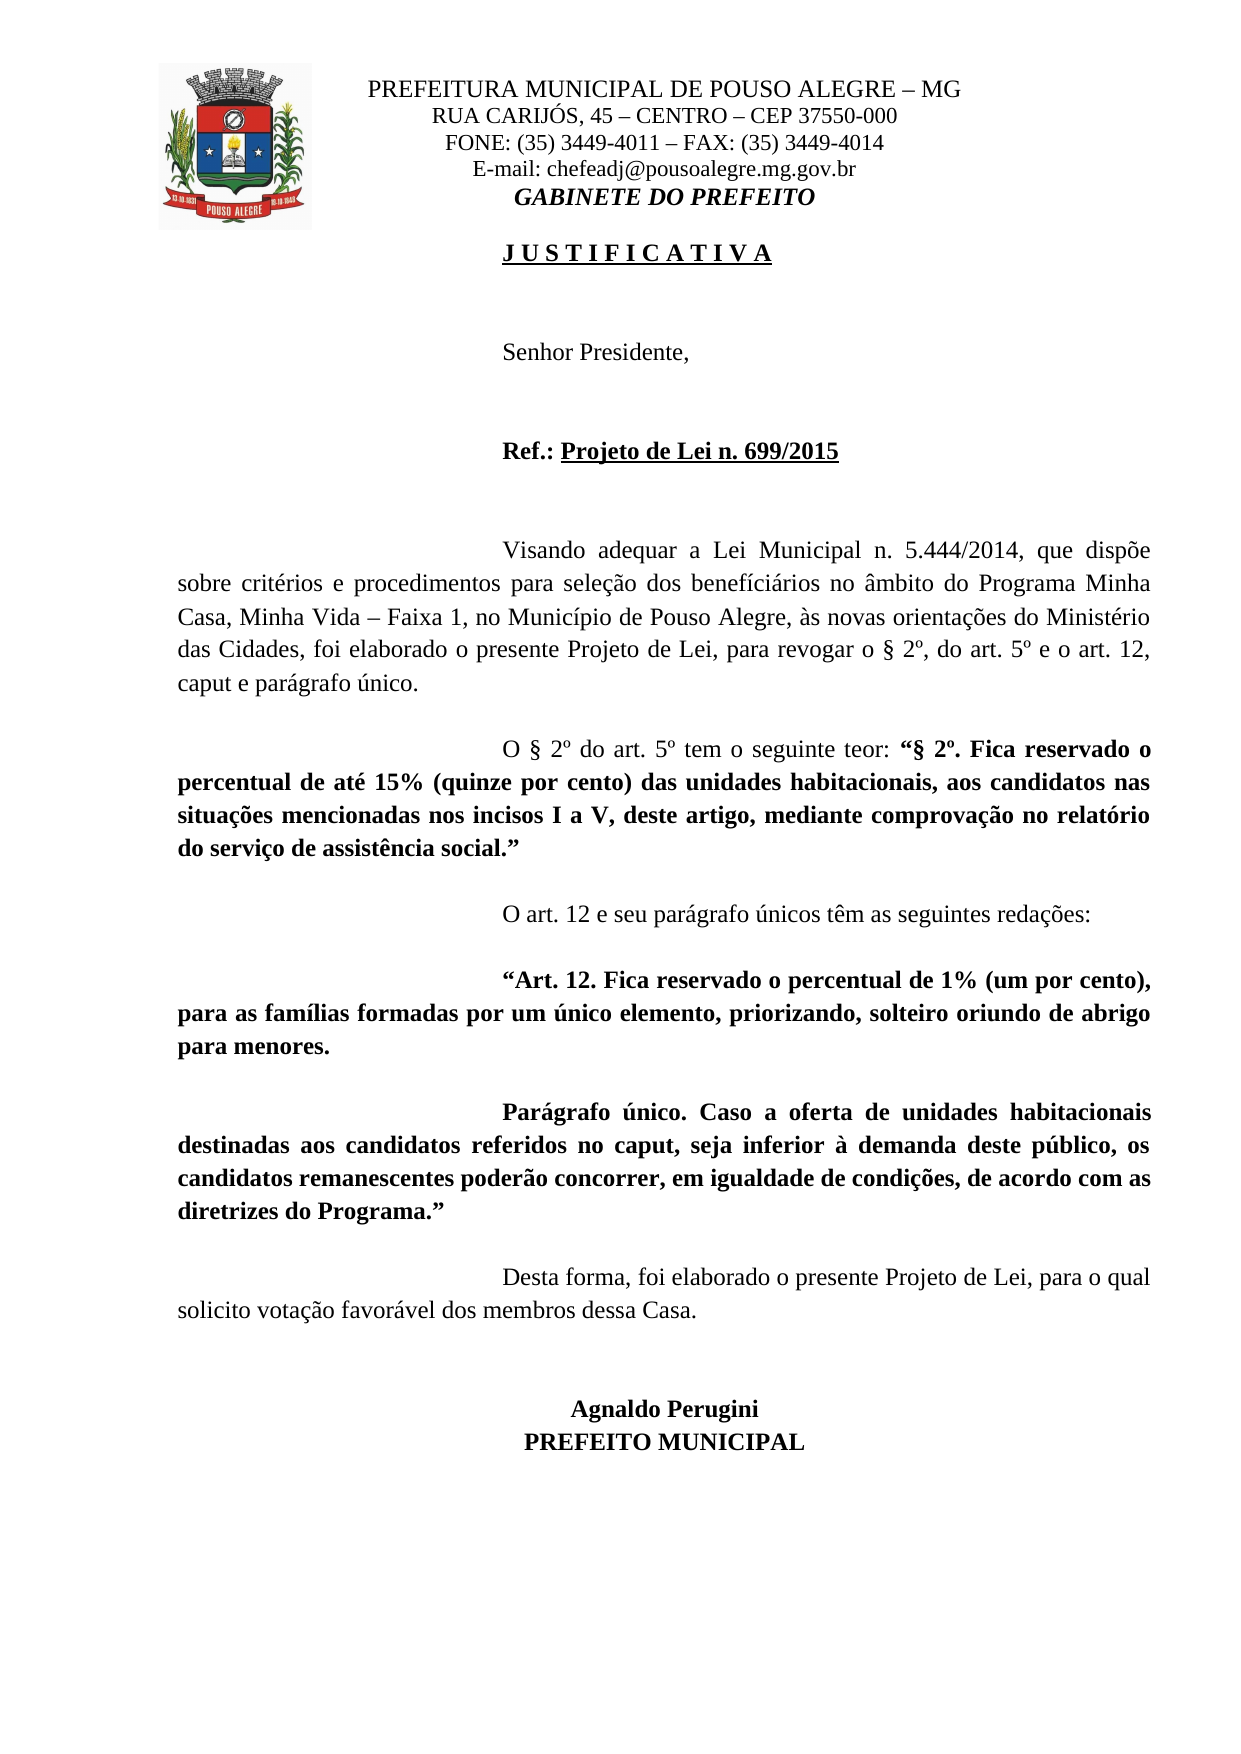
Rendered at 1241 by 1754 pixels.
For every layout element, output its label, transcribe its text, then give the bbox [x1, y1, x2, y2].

text “Art. 12. Fica reservado o percentual de 1% (um por cento), para as famílias formadas por um único elemento, priorizando, solteiro oriundo de abrigo para menores. [177, 965, 1152, 1059]
text PREFEITO MUNICIPAL [177, 1427, 1152, 1456]
text Desta forma, foi elaborado o presente Projeto de Lei, para o qual solicito votação favorável dos membros dessa Casa. [177, 1262, 1152, 1324]
text Visando adequar a Lei Municipal n. 5.444/2014, que dispõe sobre critérios e procedimentos para seleção dos benefíciários no âmbito do Programa Minha Casa, Minha Vida – Faixa 1, no Município de Pouso Alegre, às novas orientações do Ministério das Cidades, foi elaborado o presente Projeto de Lei, para revogar o § 2º, do art. 5º e o art. 12, caput e parágrafo único. [177, 536, 1152, 696]
text Ref.: Projeto de Lei n. 699/2015 [177, 436, 1152, 465]
text O art. 12 e seu parágrafo únicos têm as seguintes redações: [177, 899, 1152, 927]
text J U S T I F I C A T I V A [177, 238, 1152, 267]
text Senhor Presidente, [177, 337, 1152, 366]
picture [158, 63, 312, 230]
text O § 2º do art. 5º tem o seguinte teor: “§ 2º. Fica reservado o percentual de até 15% (quinze por cento) das unidades habitacionais, aos candidatos nas situações mencionadas nos incisos I a V, deste artigo, mediante comprovação no relatório do serviço de assistência social.” [177, 734, 1152, 861]
text Parágrafo único. Caso a oferta de unidades habitacionais destinadas aos candidatos referidos no caput, seja inferior à demanda deste público, os candidatos remanescentes poderão concorrer, em igualdade de condições, de acordo com as diretrizes do Programa.” [177, 1097, 1152, 1225]
text Agnaldo Perugini [177, 1394, 1152, 1423]
